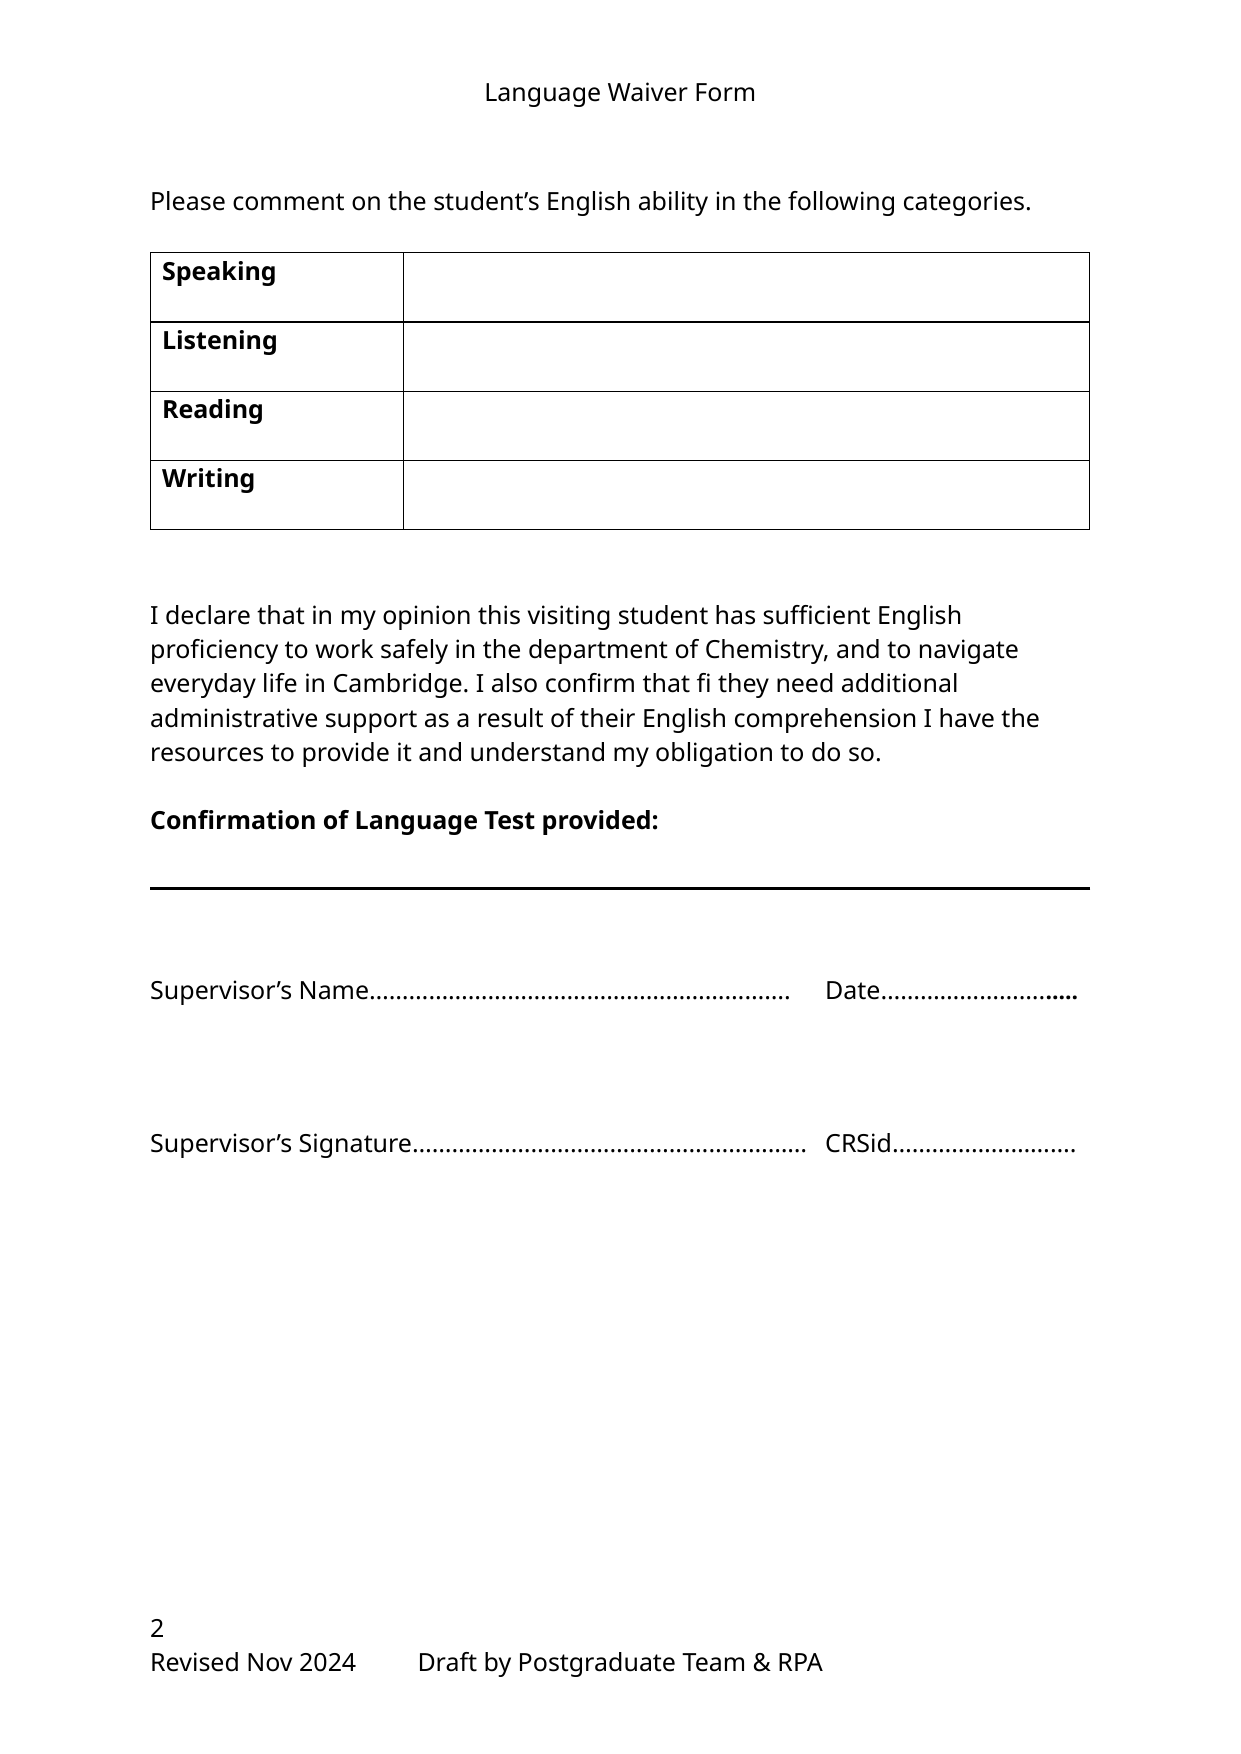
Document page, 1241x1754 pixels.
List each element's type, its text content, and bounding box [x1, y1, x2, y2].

text I declare that in my opinion this visiting student has sufficient English proficiency to work safely in the department of Chemistry, and to navigate everyday life in Cambridge. I also confirm that fi they need additional administrative support as a result of their English comprehension I have the resources to provide it and understand my obligation to do so. [150, 598, 1090, 768]
table_cell [404, 323, 1089, 391]
table_header [404, 253, 1089, 321]
table_header Speaking [151, 253, 403, 321]
text Confirmation of Language Test provided: [150, 802, 1090, 836]
text Supervisor’s Name………………………………………………………. Date……………………...... [150, 973, 1090, 1007]
table_cell [404, 392, 1089, 460]
table_cell Writing [151, 461, 403, 529]
table_cell [404, 461, 1089, 529]
table_cell Listening [151, 323, 403, 391]
text Supervisor’s Signature…………………………………………………… CRSid………………………. [150, 1126, 1090, 1160]
text Please comment on the student’s English ability in the following categories. [150, 184, 1090, 218]
table_cell Reading [151, 392, 403, 460]
